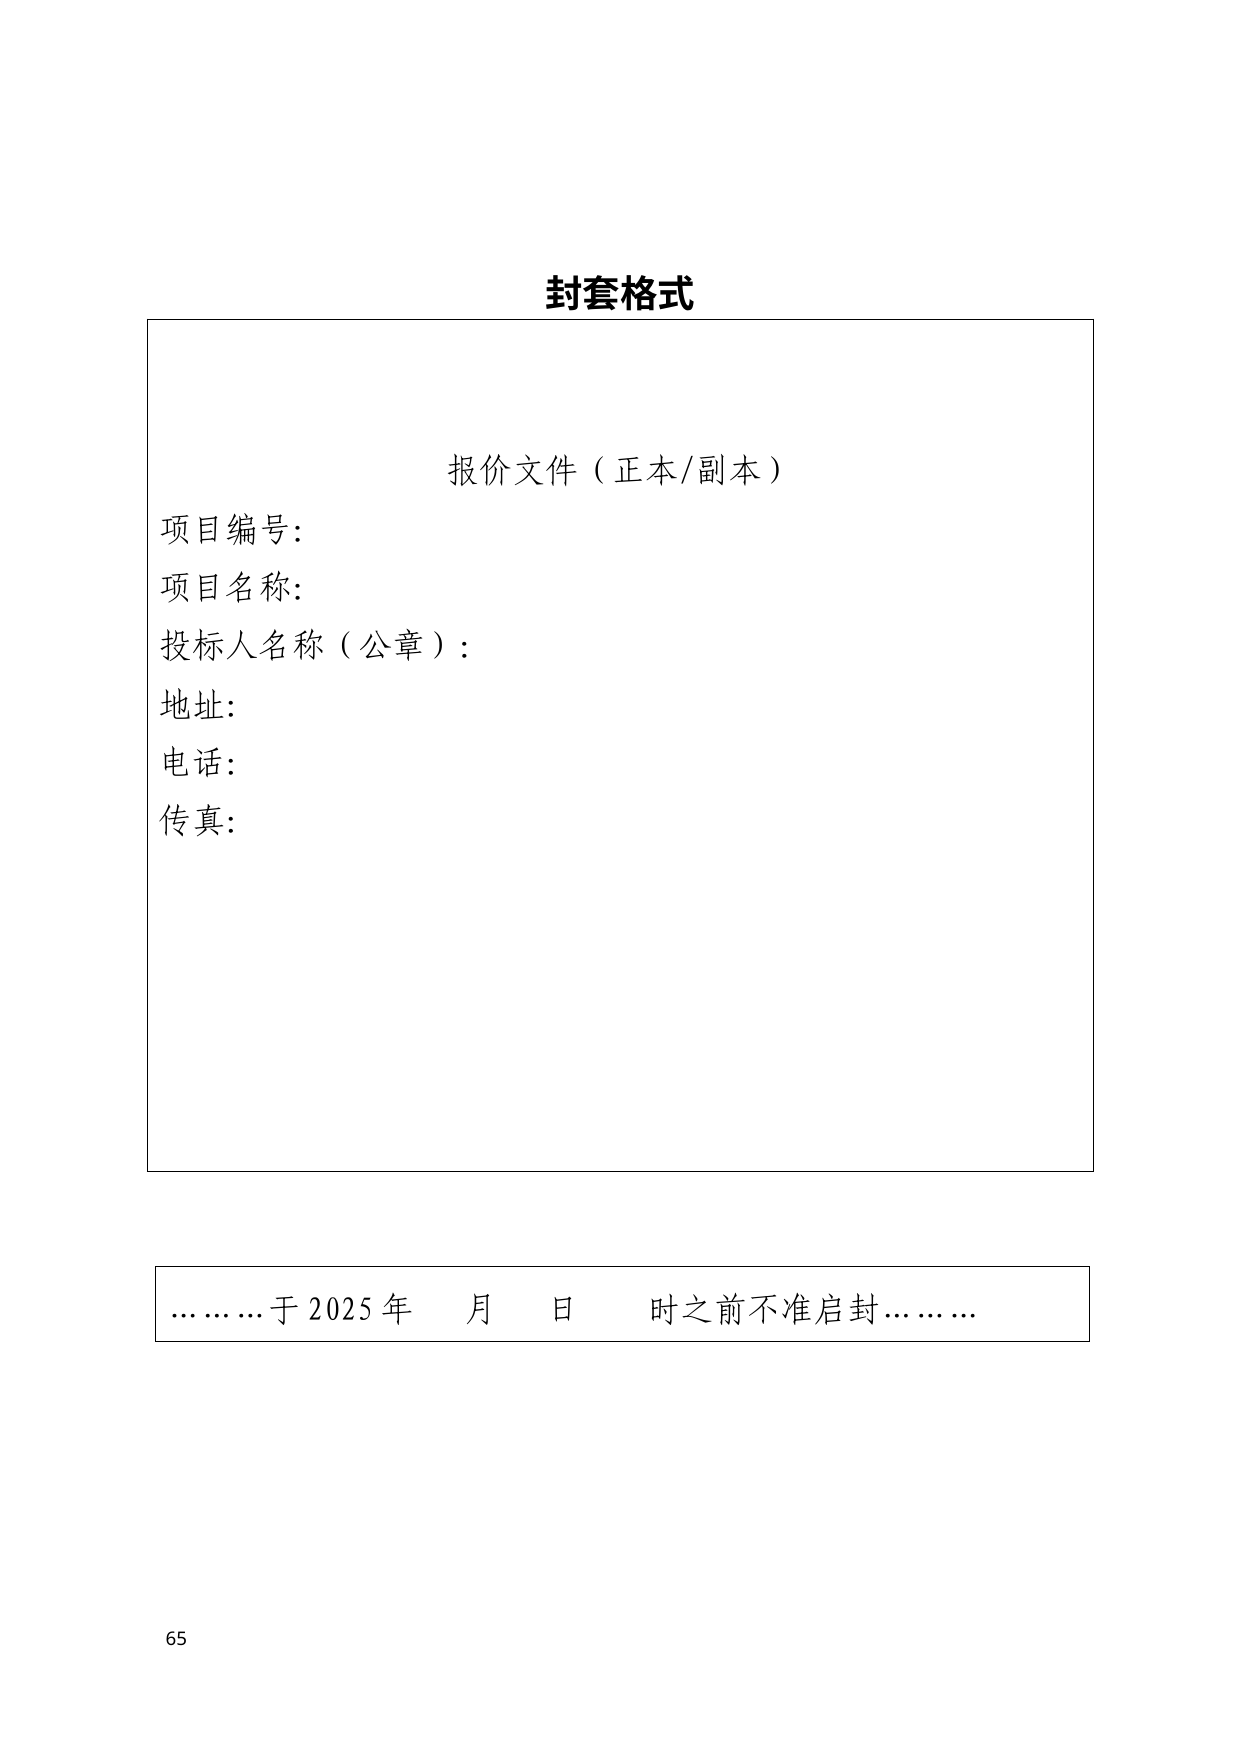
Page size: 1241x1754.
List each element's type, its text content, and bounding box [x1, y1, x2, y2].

table_header 报价文件（正本/副本） 项目编号： 项目名称： 投标人名称（公章）： 地址： 电话： 传真： [148, 320, 1093, 1171]
subtitle 封套格式 [165, 264, 1075, 318]
table_header ………于2025年 月 日 时之前不准启封……… [156, 1267, 1089, 1341]
